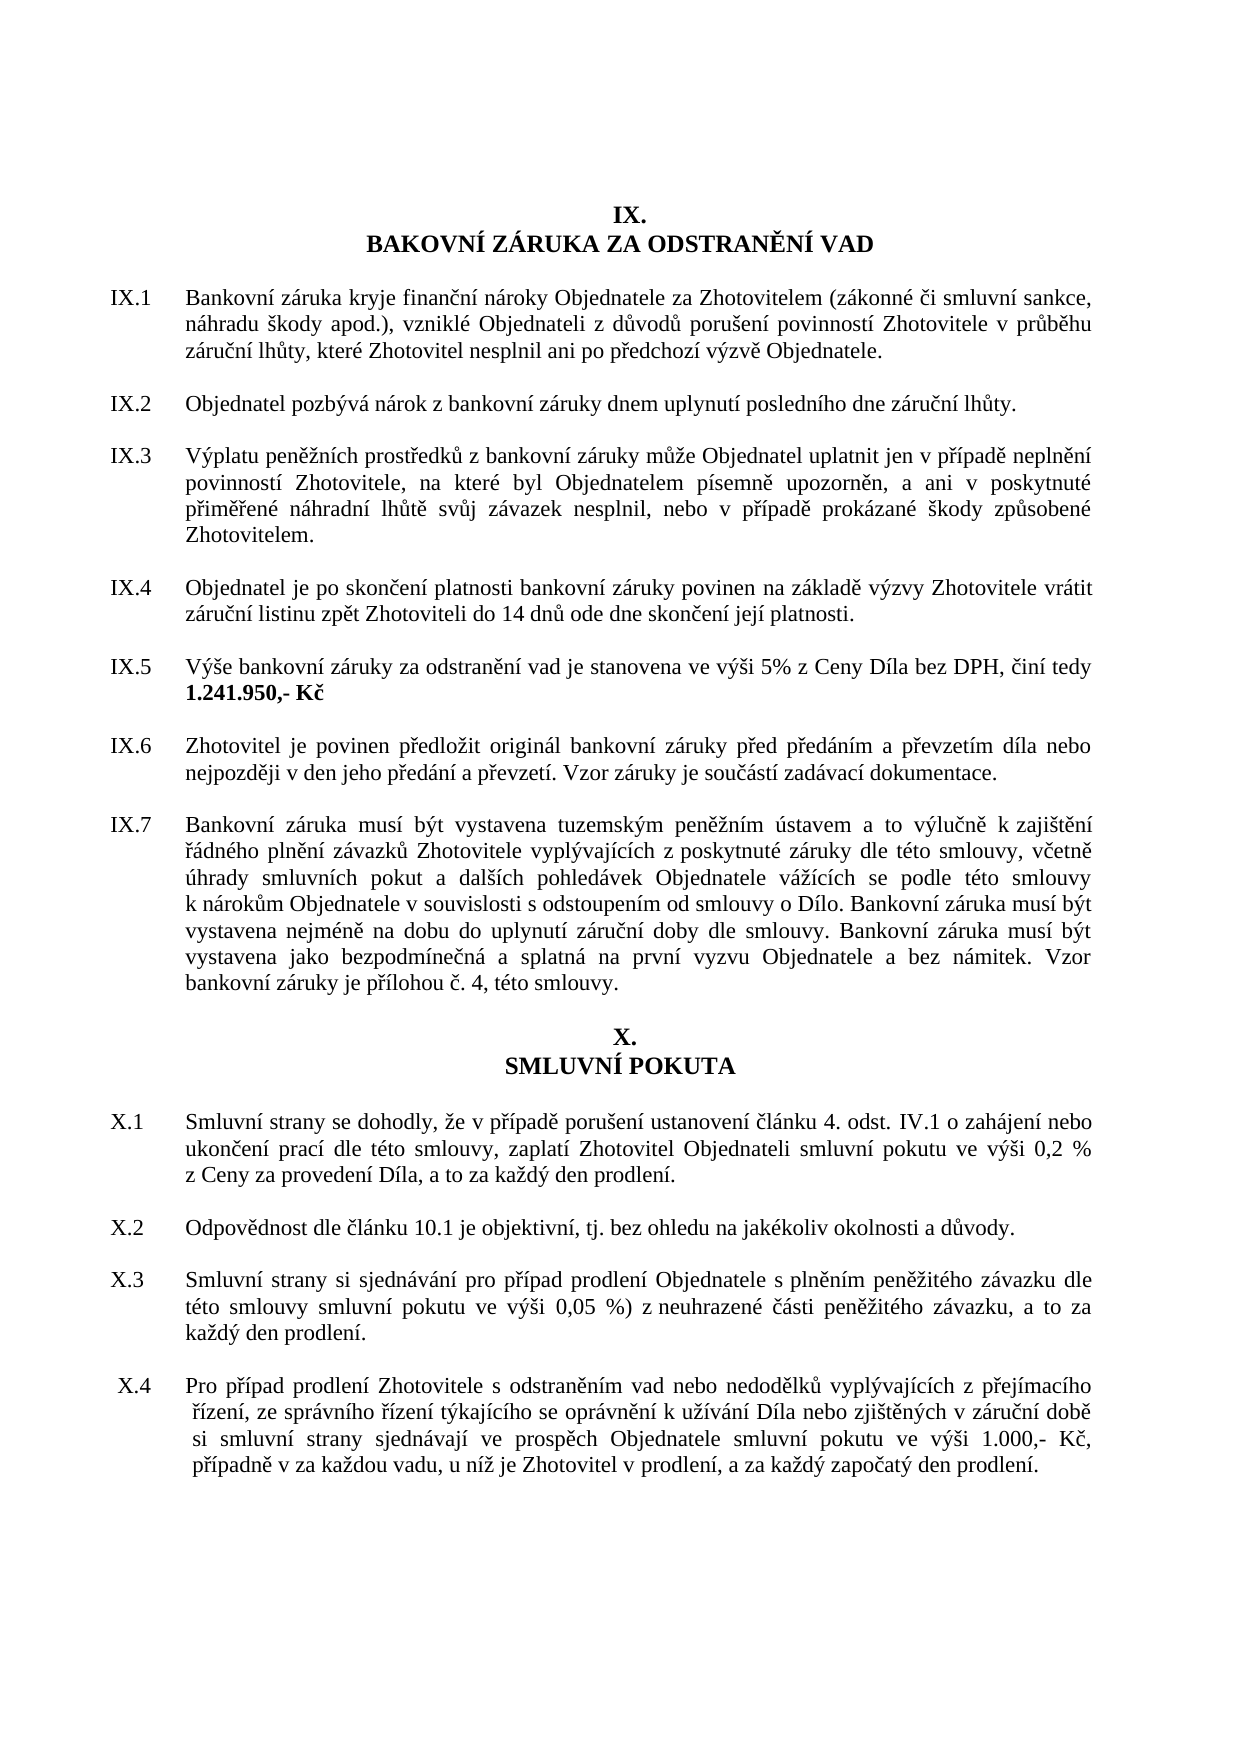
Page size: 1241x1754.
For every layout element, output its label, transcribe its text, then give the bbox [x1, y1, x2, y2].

list Smluvní strany si sjednávání pro případ prodlení Objednatele s plněním peněžitého závazku dle této smlouvy smluvní pokutu ve výši 0,05 %) z neuhrazené části peněžitého závazku, a to za každý den prodlení. [110, 1266, 1093, 1346]
list Pro případ prodlení Zhotovitele s odstraněním vad nebo nedodělků vyplývajících z přejímacího řízení, ze správního řízení týkajícího se oprávnění k užívání Díla nebo zjištěných v záruční době si smluvní strany sjednávají ve prospěch Objednatele smluvní pokutu ve výši 1.000,- Kč, případně v za každou vadu, u níž je Zhotovitel v prodlení, a za každý započatý den prodlení. [117, 1372, 1093, 1477]
list Zhotovitel je povinen předložit originál bankovní záruky před předáním a převzetím díla nebo nejpozději v den jeho předání a převzetí. Vzor záruky je součástí zadávací dokumentace. [110, 732, 1093, 785]
list Výše bankovní záruky za odstranění vad je stanovena ve výši 5% z Ceny Díla bez DPH, činí tedy 1.241.950,- Kč [110, 653, 1093, 706]
list Bankovní záruka kryje finanční nároky Objednatele za Zhotovitelem (zákonné či smluvní sankce, náhradu škody apod.), vzniklé Objednateli z důvodů porušení povinností Zhotovitele v průběhu záruční lhůty, které Zhotovitel nesplnil ani po předchozí výzvě Objednatele. [110, 284, 1093, 363]
list Bankovní záruka musí být vystavena tuzemským peněžním ústavem a to výlučně k zajištění řádného plnění závazků Zhotovitele vyplývajících z poskytnuté záruky dle této smlouvy, včetně úhrady smluvních pokut a dalších pohledávek Objednatele vážících se podle této smlouvy k nárokům Objednatele v souvislosti s odstoupením od smlouvy o Dílo. Bankovní záruka musí být vystavena nejméně na dobu do uplynutí záruční doby dle smlouvy. Bankovní záruka musí být vystavena jako bezpodmínečná a splatná na první vyzvu Objednatele a bez námitek. Vzor bankovní záruky je přílohou č. 4, této smlouvy. [110, 811, 1093, 996]
list Výplatu peněžních prostředků z bankovní záruky může Objednatel uplatnit jen v případě neplnění povinností Zhotovitele, na které byl Objednatelem písemně upozorněn, a ani v poskytnuté přiměřené náhradní lhůtě svůj závazek nesplnil, nebo v případě prokázané škody způsobené Zhotovitelem. [110, 442, 1093, 548]
text BAKOVNÍ ZÁRUKA ZA ODSTRANĚNÍ VAD [148, 229, 1093, 258]
text SMLUVNÍ POKUTA [148, 1051, 1093, 1079]
list Objednatel pozbývá nárok z bankovní záruky dnem uplynutí posledního dne záruční lhůty. [110, 389, 1093, 416]
list Odpovědnost dle článku 10.1 je objektivní, tj. bez ohledu na jakékoliv okolnosti a důvody. [110, 1214, 1093, 1240]
list Smluvní strany se dohodly, že v případě porušení ustanovení článku 4. odst. 4.1 o zahájení nebo ukončení prací dle této smlouvy, zaplatí Zhotovitel Objednateli smluvní pokutu ve výši 0,2 % z Ceny za provedení Díla, a to za každý den prodlení. [110, 1108, 1093, 1187]
list Objednatel je po skončení platnosti bankovní záruky povinen na základě výzvy Zhotovitele vrátit záruční listinu zpět Zhotoviteli do 14 dnů ode dne skončení její platnosti. [110, 574, 1093, 627]
